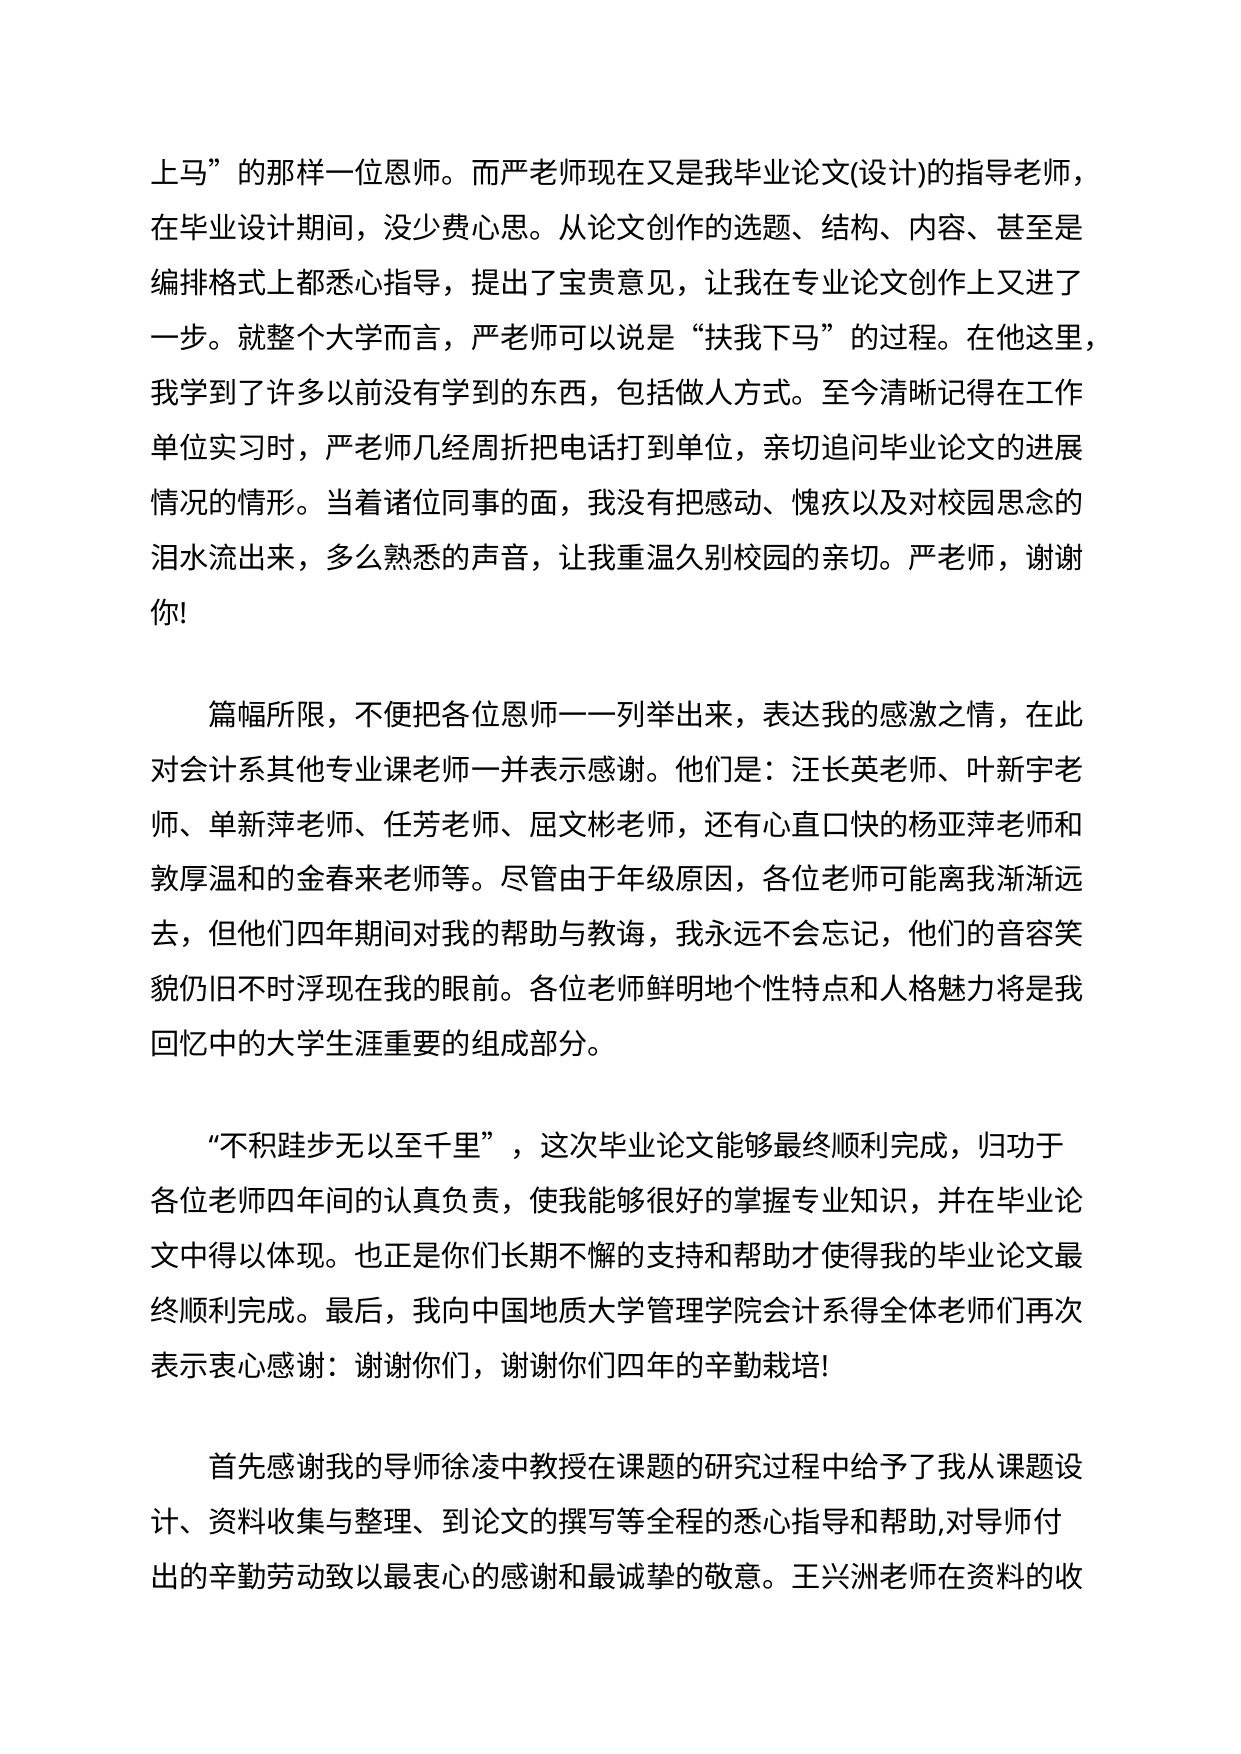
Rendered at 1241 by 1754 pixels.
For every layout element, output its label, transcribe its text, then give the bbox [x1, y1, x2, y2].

text “不积跬步无以至千里”，这次毕业论文能够最终顺利完成，归功于各位老师四年间的认真负责，使我能够很好的掌握专业知识，并在毕业论文中得以体现。也正是你们长期不懈的支持和帮助才使得我的毕业论文最终顺利完成。最后，我向中国地质大学管理学院会计系得全体老师们再次表示衷心感谢：谢谢你们，谢谢你们四年的辛勤栽培! [150, 1122, 1090, 1384]
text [150, 1444, 1090, 1596]
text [150, 150, 1090, 632]
text 篇幅所限，不便把各位恩师一一列举出来，表达我的感激之情，在此对会计系其他专业课老师一并表示感谢。他们是：汪长英老师、叶新宇老师、单新萍老师、任芳老师、屈文彬老师，还有心直口快的杨亚萍老师和敦厚温和的金春来老师等。尽管由于年级原因，各位老师可能离我渐渐远去，但他们四年期间对我的帮助与教诲，我永远不会忘记，他们的音容笑貌仍旧不时浮现在我的眼前。各位老师鲜明地个性特点和人格魅力将是我回忆中的大学生涯重要的组成部分。 [150, 691, 1090, 1063]
